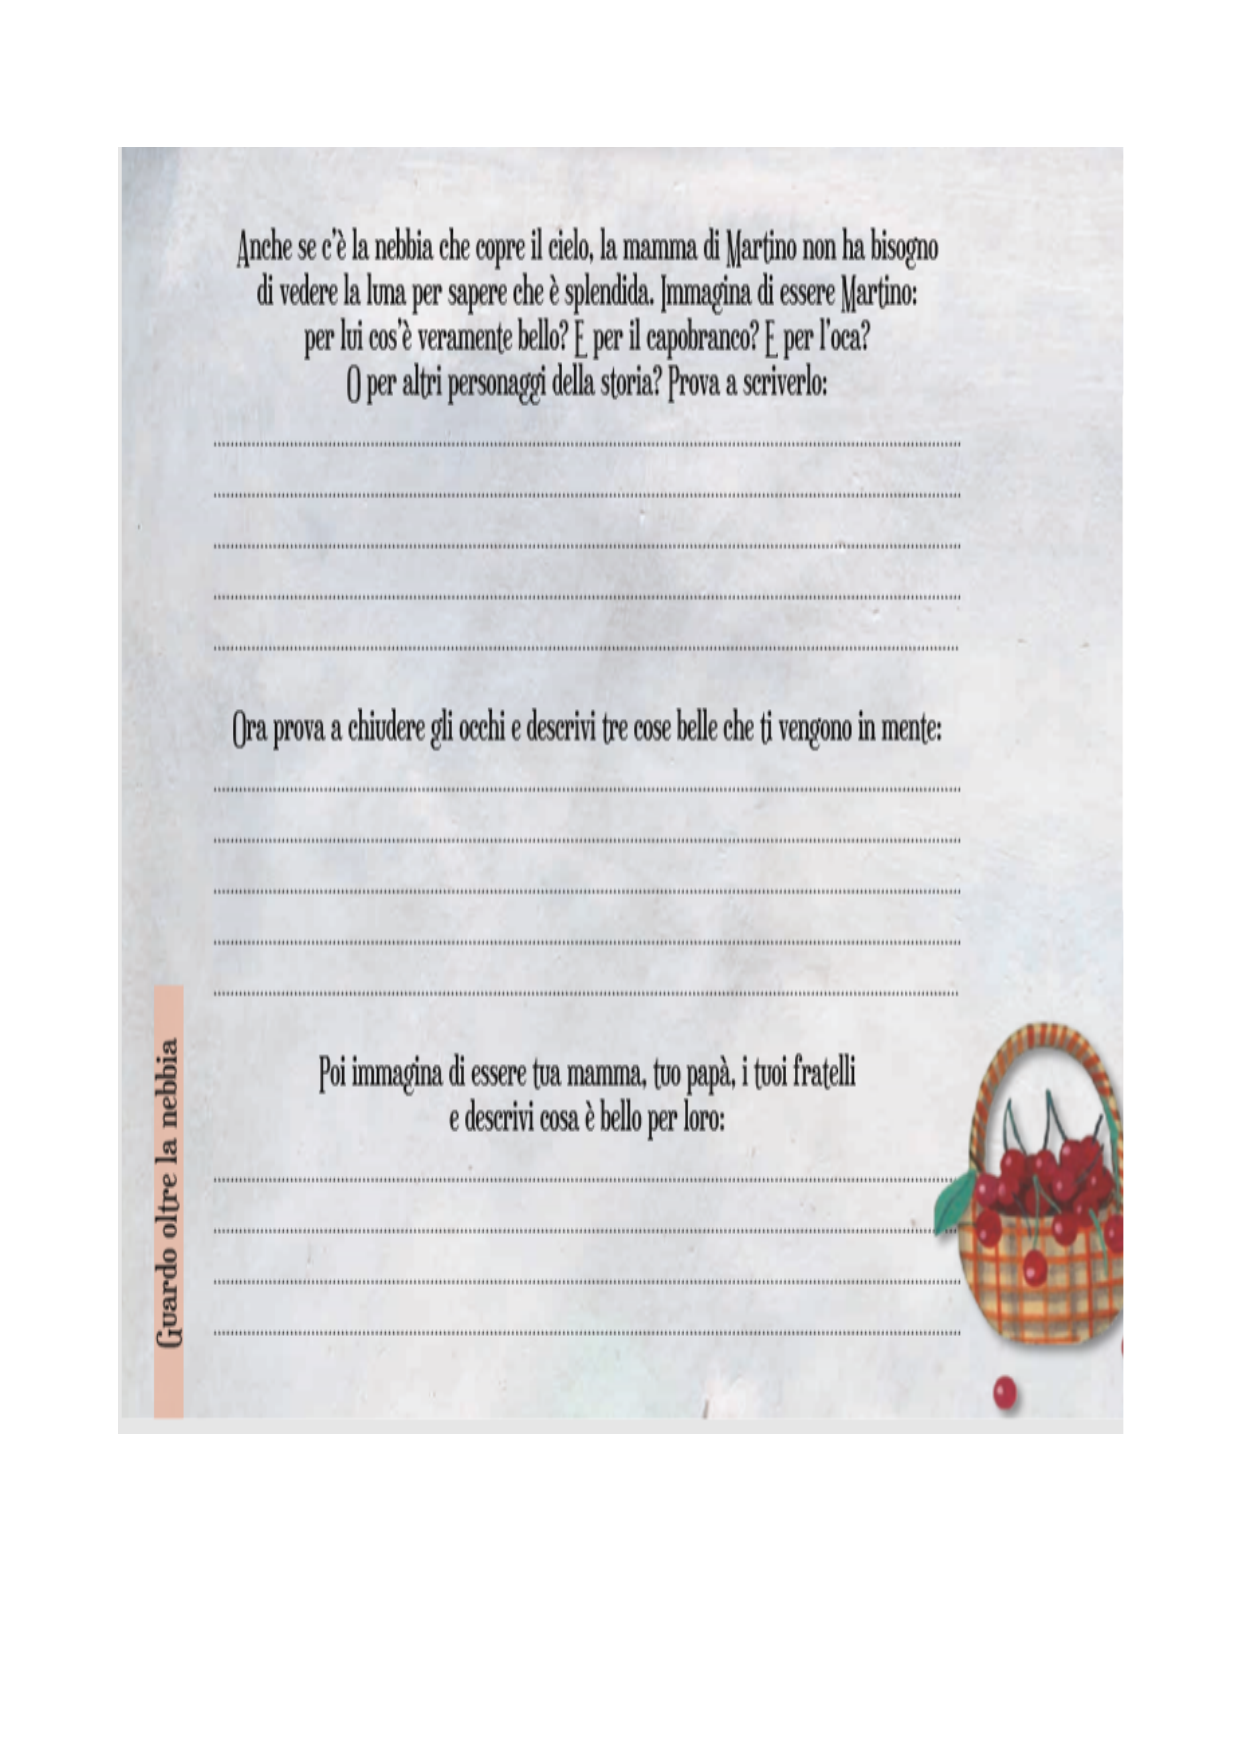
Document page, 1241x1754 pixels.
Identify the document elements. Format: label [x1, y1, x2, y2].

picture [118, 147, 1124, 1434]
